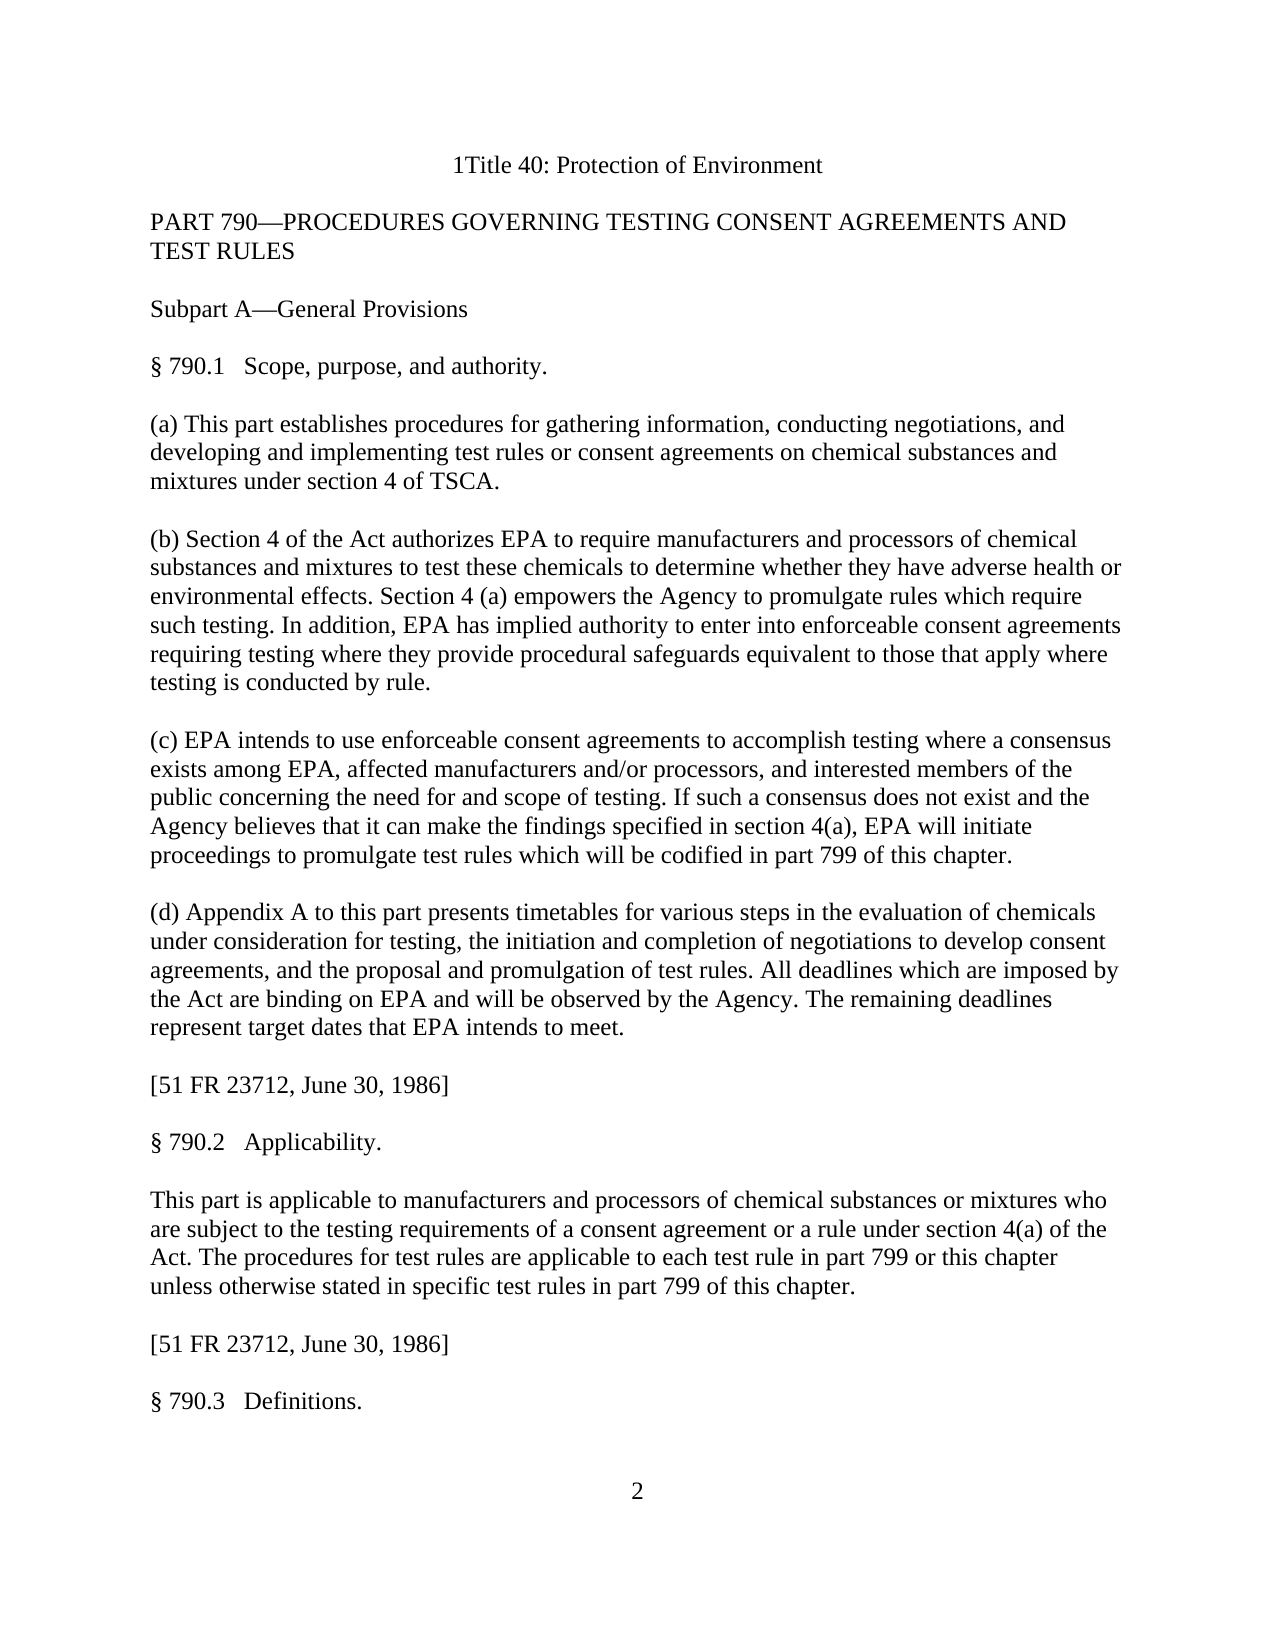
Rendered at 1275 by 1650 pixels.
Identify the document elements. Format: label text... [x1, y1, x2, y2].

text (Available on the Internet at http://ecfr.gpoaccess.gov/cgi/t/text/text-idx?c=ecfr&tpl=/ecfrbrowse/Title40/40cfr790_main_02.tpl)Title 40: Protection of Environment [150, 150, 1125, 179]
text [51 FR 23712, June 30, 1986] [150, 1329, 1125, 1357]
text § 790.2 Applicability. [150, 1127, 1125, 1156]
text (d) Appendix A to this part presents timetables for various steps in the evaluation of chemicals under consideration for testing, the initiation and completion of negotiations to develop consent agreements, and the proposal and promulgation of test rules. All deadlines which are imposed by the Act are binding on EPA and will be observed by the Agency. The remaining deadlines represent target dates that EPA intends to meet. [150, 897, 1125, 1041]
text (a) This part establishes procedures for gathering information, conducting negotiations, and developing and implementing test rules or consent agreements on chemical substances and mixtures under section 4 of TSCA. [150, 409, 1125, 495]
text § 790.1 Scope, purpose, and authority. [150, 351, 1125, 380]
text Subpart A—General Provisions [150, 294, 1125, 322]
text (c) EPA intends to use enforceable consent agreements to accomplish testing where a consensus exists among EPA, affected manufacturers and/or processors, and interested members of the public concerning the need for and scope of testing. If such a consensus does not exist and the Agency believes that it can make the findings specified in section 4(a), EPA will initiate proceedings to promulgate test rules which will be codified in part 799 of this chapter. [150, 725, 1125, 869]
text PART 790—PROCEDURES GOVERNING TESTING CONSENT AGREEMENTS AND TEST RULES [150, 207, 1125, 265]
text (b) Section 4 of the Act authorizes EPA to require manufacturers and processors of chemical substances and mixtures to test these chemicals to determine whether they have adverse health or environmental effects. Section 4 (a) empowers the Agency to promulgate rules which require such testing. In addition, EPA has implied authority to enter into enforceable consent agreements requiring testing where they provide procedural safeguards equivalent to those that apply where testing is conducted by rule. [150, 524, 1125, 696]
text § 790.3 Definitions. [150, 1386, 1125, 1415]
text [51 FR 23712, June 30, 1986] [150, 1070, 1125, 1099]
text This part is applicable to manufacturers and processors of chemical substances or mixtures who are subject to the testing requirements of a consent agreement or a rule under section 4(a) of the Act. The procedures for test rules are applicable to each test rule in part 799 or this chapter unless otherwise stated in specific test rules in part 799 of this chapter. [150, 1185, 1125, 1300]
